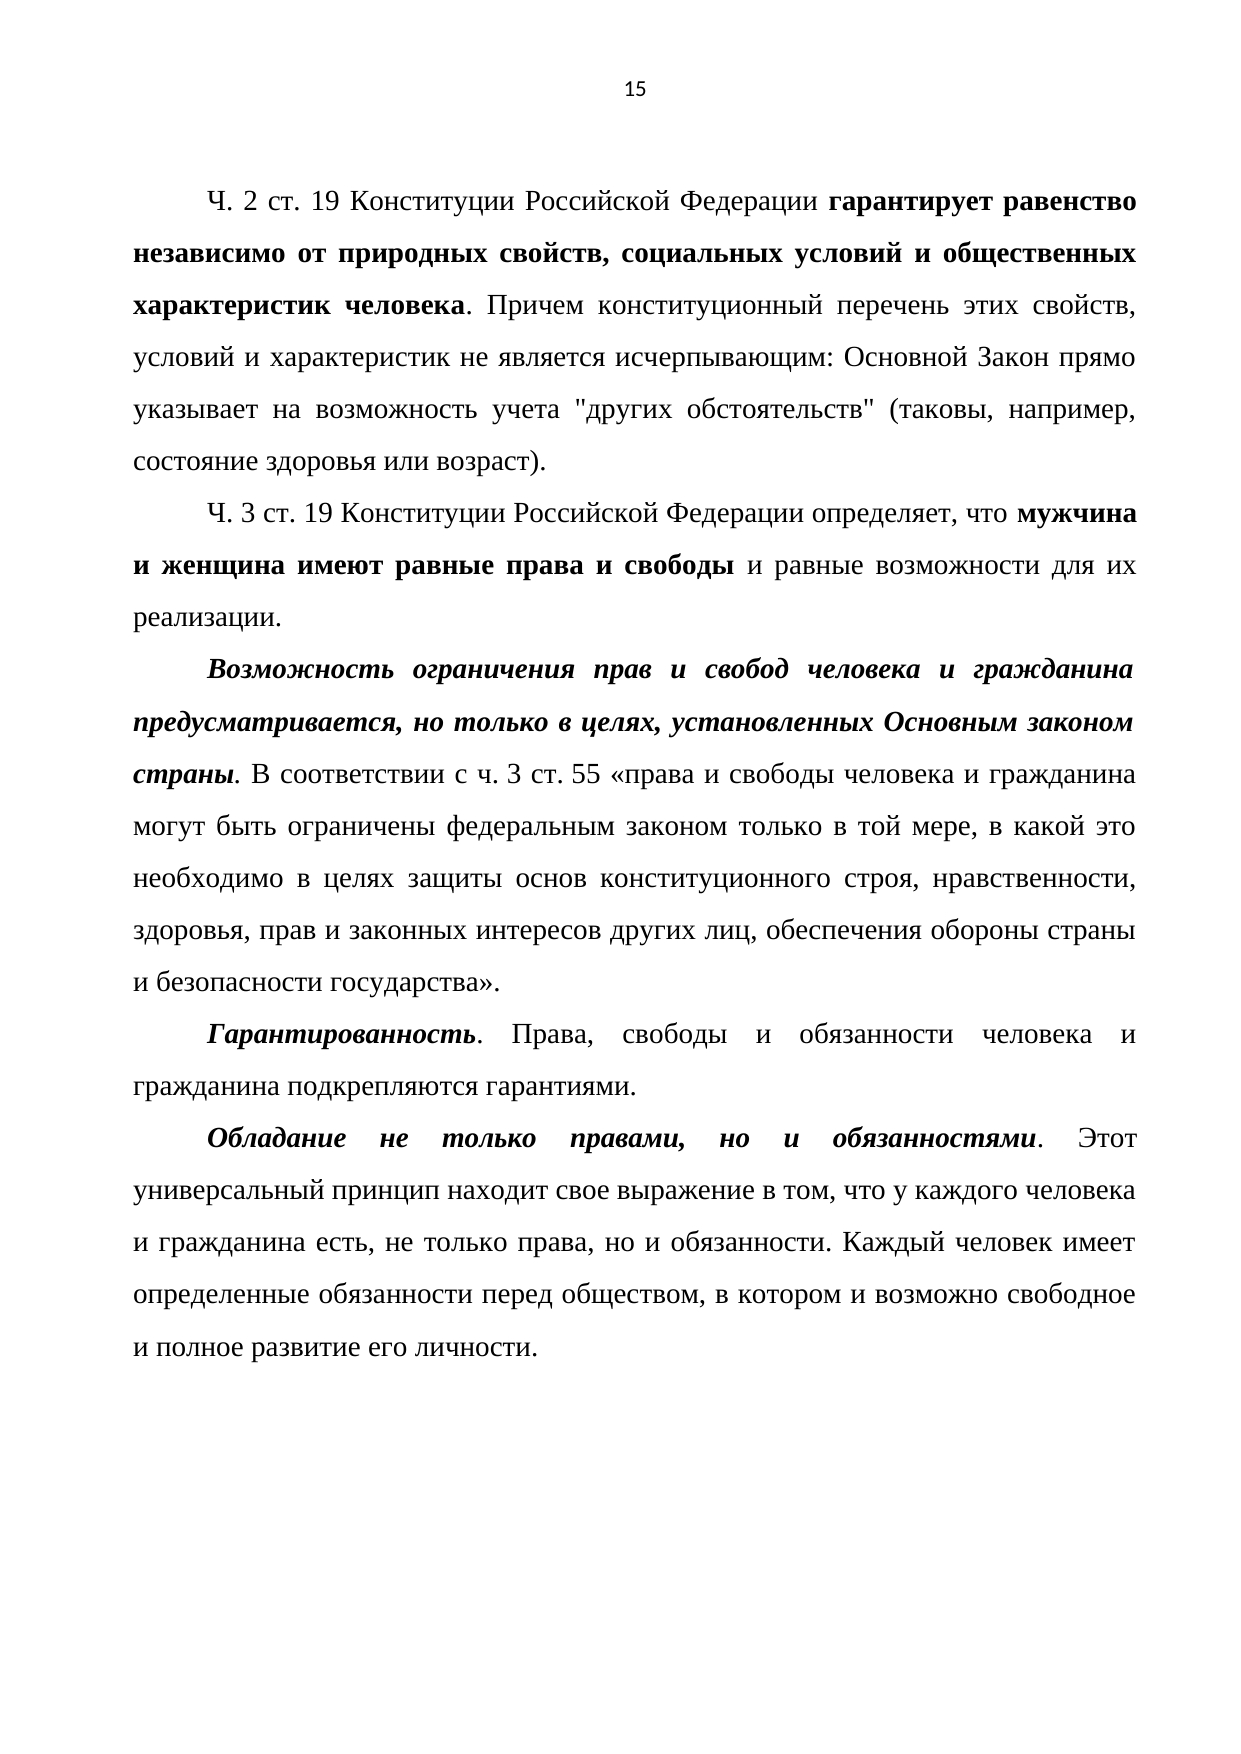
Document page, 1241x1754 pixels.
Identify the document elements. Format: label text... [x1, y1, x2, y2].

text Ч. 2 ст. 19 Конституции Российской Федерации гарантирует равенство независимо от природных свойств, социальных условий и общественных характеристик человека. Причем конституционный перечень этих свойств, условий и характеристик не является исчерпывающим: Основной Закон прямо указывает на возможность учета "других обстоятельств" (таковы, например, состояние здоровья или возраст). [133, 168, 1137, 481]
text Ч. 3 ст. 19 Конституции Российской Федерации определяет, что мужчина и женщина имеют равные права и свободы и равные возможности для их реализации. [133, 481, 1137, 637]
text Возможность ограничения прав и свобод человека и гражданина предусматривается, но только в целях, установленных Основным законом страны. В соответствии с ч. 3 ст. 55 «права и свободы человека и гражданина могут быть ограничены федеральным законом только в той мере, в какой это необходимо в целях защиты основ конституционного строя, нравственности, здоровья, прав и законных интересов других лиц, обеспечения обороны страны и безопасности государства». [133, 637, 1137, 1002]
text Гарантированность. Права, свободы и обязанности человека и гражданина подкрепляются гарантиями. [133, 1002, 1137, 1106]
text Обладание не только правами, но и обязанностями. Этот универсальный принцип находит свое выражение в том, что у каждого человека и гражданина есть, не только права, но и обязанности. Каждый человек имеет определенные обязанности перед обществом, в котором и возможно свободное и полное развитие его личности. [133, 1106, 1137, 1366]
